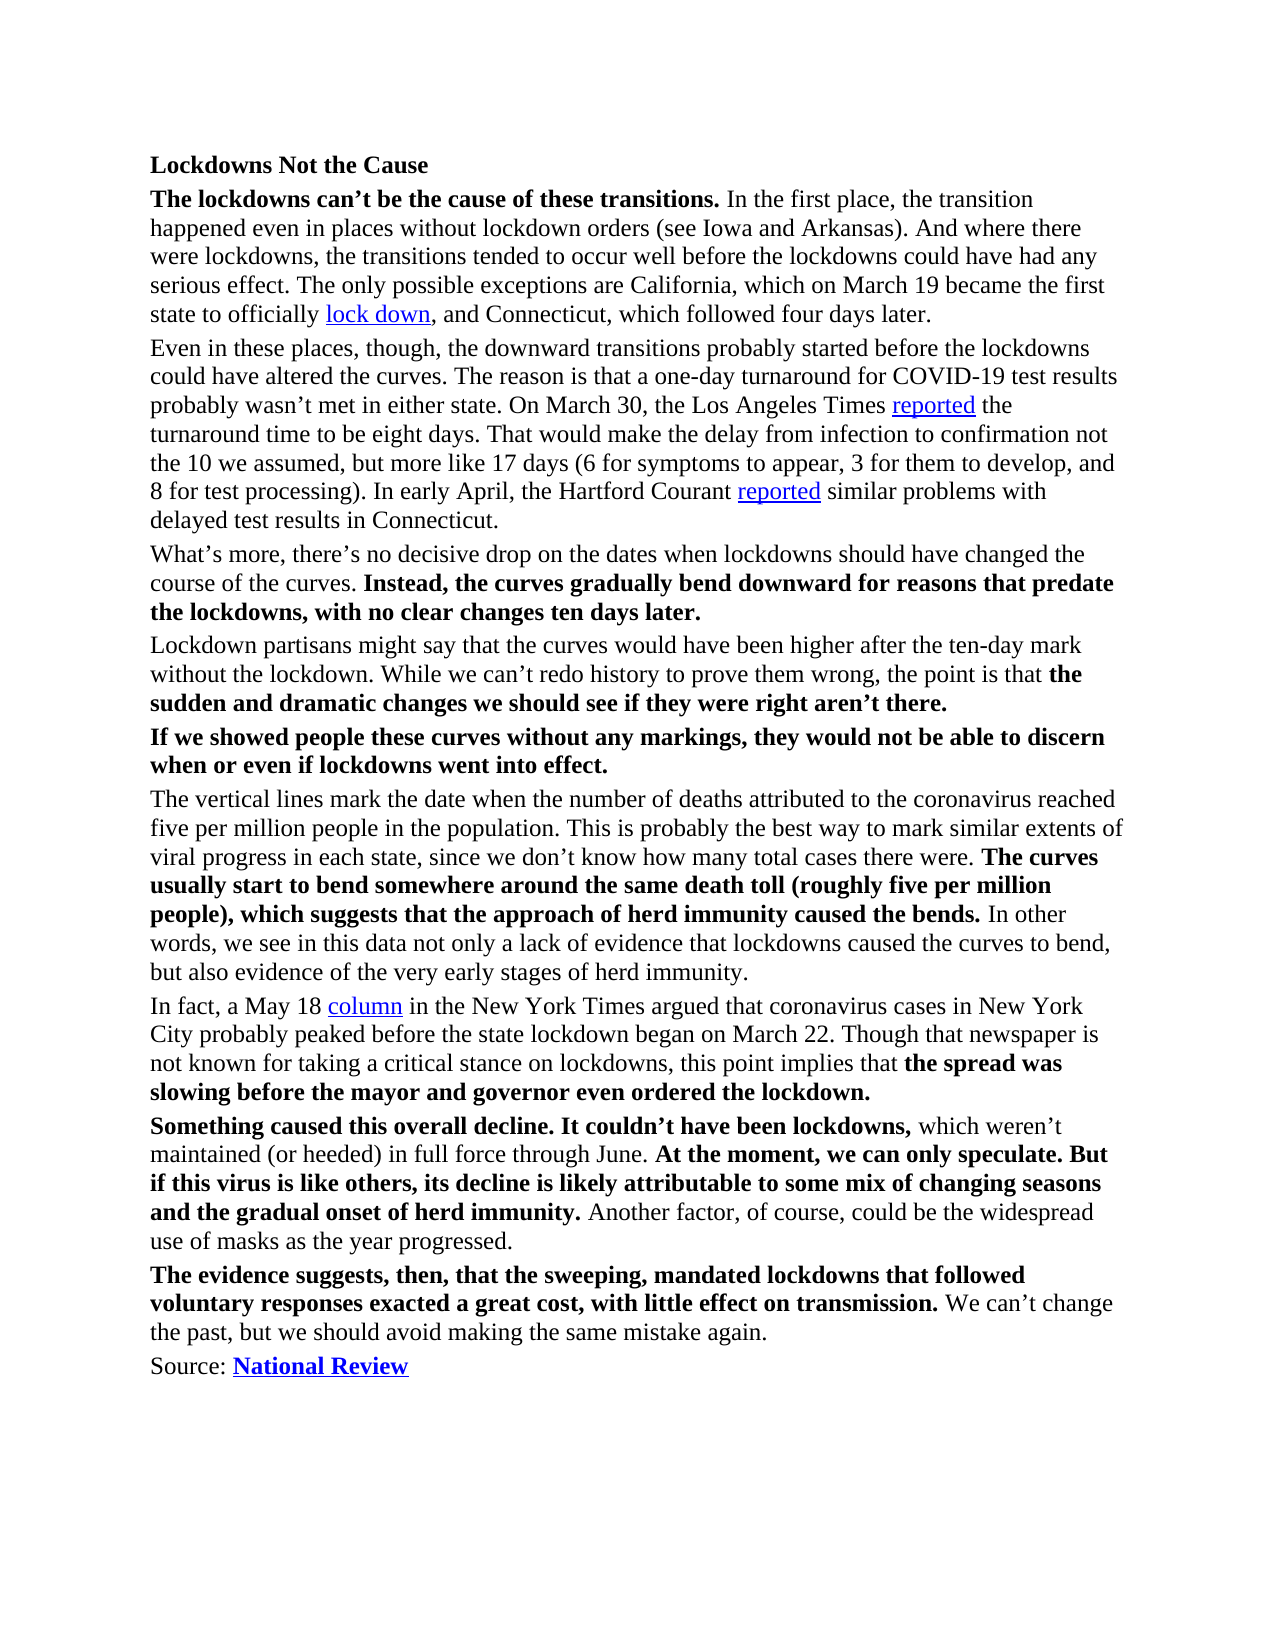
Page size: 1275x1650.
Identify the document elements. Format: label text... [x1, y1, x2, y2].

text If we showed people these curves without any markings, they would not be able to discern when or even if lockdowns went into effect. [150, 722, 1125, 779]
text The evidence suggests, then, that the sweeping, mandated lockdowns that followed voluntary responses exacted a great cost, with little effect on transmission. We can’t change the past, but we should avoid making the same mistake again. [150, 1260, 1125, 1346]
text Even in these places, though, the downward transitions probably started before the lockdowns could have altered the curves. The reason is that a one-day turnaround for COVID-19 test results probably wasn’t met in either state. On March 30, the Los Angeles Times reported the turnaround time to be eight days. That would make the delay from infection to confirmation not the 10 we assumed, but more like 17 days (6 for symptoms to appear, 3 for them to develop, and 8 for test processing). In early April, the Hartford Courant reported similar problems with delayed test results in Connecticut. [150, 333, 1125, 534]
text Lockdowns Not the Cause [150, 150, 1125, 179]
text The lockdowns can’t be the cause of these transitions. In the first place, the transition happened even in places without lockdown orders (see Iowa and Arkansas). And where there were lockdowns, the transitions tended to occur well before the lockdowns could have had any serious effect. The only possible exceptions are California, which on March 19 became the first state to officially lock down, and Connecticut, which followed four days later. [150, 184, 1125, 328]
text In fact, a May 18 column in the New York Times argued that coronavirus cases in New York City probably peaked before the state lockdown began on March 22. Though that newspaper is not known for taking a critical stance on lockdowns, this point implies that the spread was slowing before the mayor and governor even ordered the lockdown. [150, 991, 1125, 1106]
text What’s more, there’s no decisive drop on the dates when lockdowns should have changed the course of the curves. Instead, the curves gradually bend downward for reasons that predate the lockdowns, with no clear changes ten days later. [150, 539, 1125, 625]
text The vertical lines mark the date when the number of deaths attributed to the coronavirus reached five per million people in the population. This is probably the best way to mark similar extents of viral progress in each state, since we don’t know how many total cases there were. The curves usually start to bend somewhere around the same death toll (roughly five per million people), which suggests that the approach of herd immunity caused the bends. In other words, we see in this data not only a lack of evidence that lockdowns caused the curves to bend, but also evidence of the very early stages of herd immunity. [150, 784, 1125, 986]
text Lockdown partisans might say that the curves would have been higher after the ten-day mark without the lockdown. While we can’t redo history to prove them wrong, the point is that the sudden and dramatic changes we should see if they were right aren’t there. [150, 630, 1125, 717]
text Source: National Review [150, 1351, 1125, 1380]
text Something caused this overall decline. It couldn’t have been lockdowns, which weren’t maintained (or heeded) in full force through June. At the moment, we can only speculate. But if this virus is like others, its decline is likely attributable to some mix of changing seasons and the gradual onset of herd immunity. Another factor, of course, could be the widespread use of masks as the year progressed. [150, 1111, 1125, 1254]
